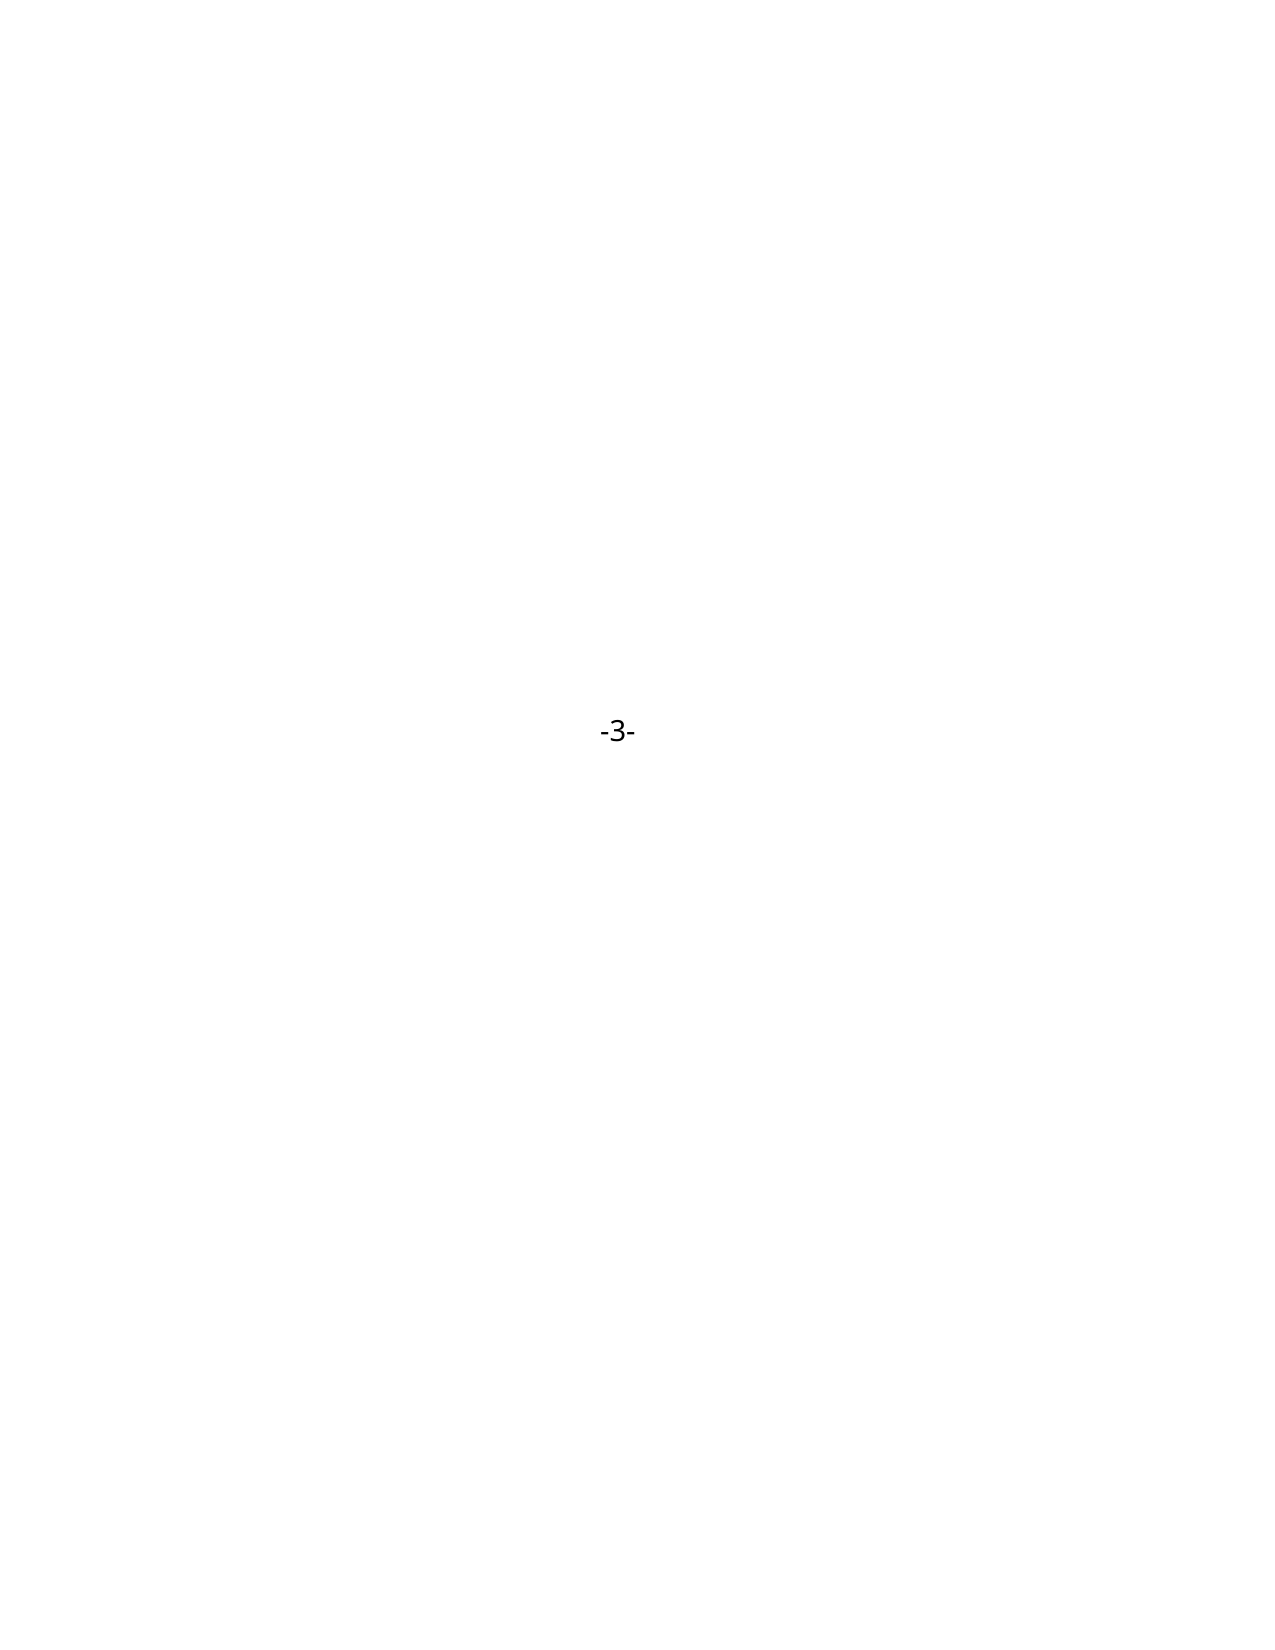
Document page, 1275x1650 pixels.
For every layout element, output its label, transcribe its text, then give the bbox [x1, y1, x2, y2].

text -3- [150, 711, 1125, 750]
